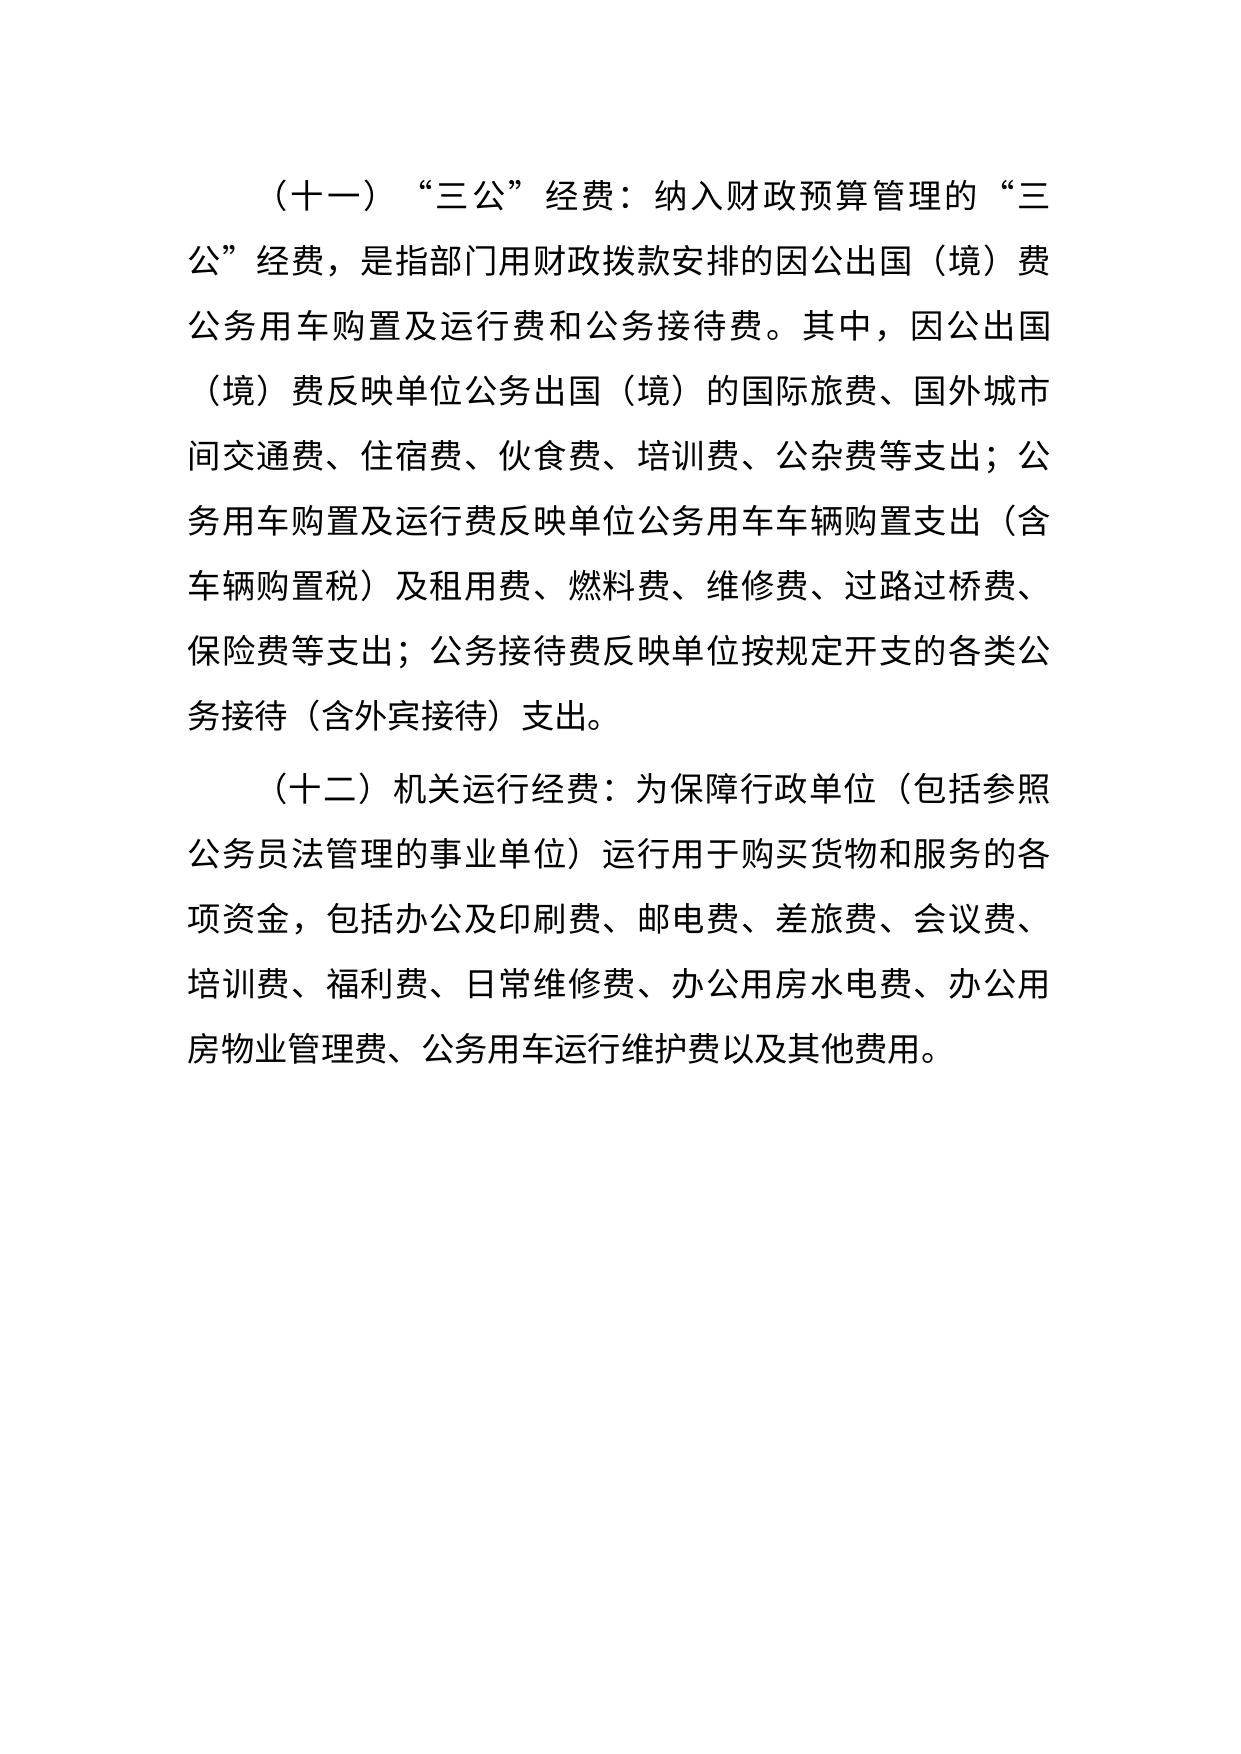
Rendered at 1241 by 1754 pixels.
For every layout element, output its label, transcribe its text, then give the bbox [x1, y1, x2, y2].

text （十二）机关运行经费：为保障行政单位（包括参照公务员法管理的事业单位）运行用于购买货物和服务的各项资金，包括办公及印刷费、邮电费、差旅费、会议费、培训费、福利费、日常维修费、办公用房水电费、办公用房物业管理费、公务用车运行维护费以及其他费用。 [187, 755, 1053, 1080]
text （十一）“三公”经费：纳入财政预算管理的“三公”经费，是指部门用财政拨款安排的因公出国（境）费、公务用车购置及运行费和公务接待费。其中，因公出国（境）费反映单位公务出国（境）的国际旅费、国外城市间交通费、住宿费、伙食费、培训费、公杂费等支出；公务用车购置及运行费反映单位公务用车车辆购置支出（含车辆购置税）及租用费、燃料费、维修费、过路过桥费、保险费等支出；公务接待费反映单位按规定开支的各类公务接待（含外宾接待）支出。 [187, 162, 1053, 747]
